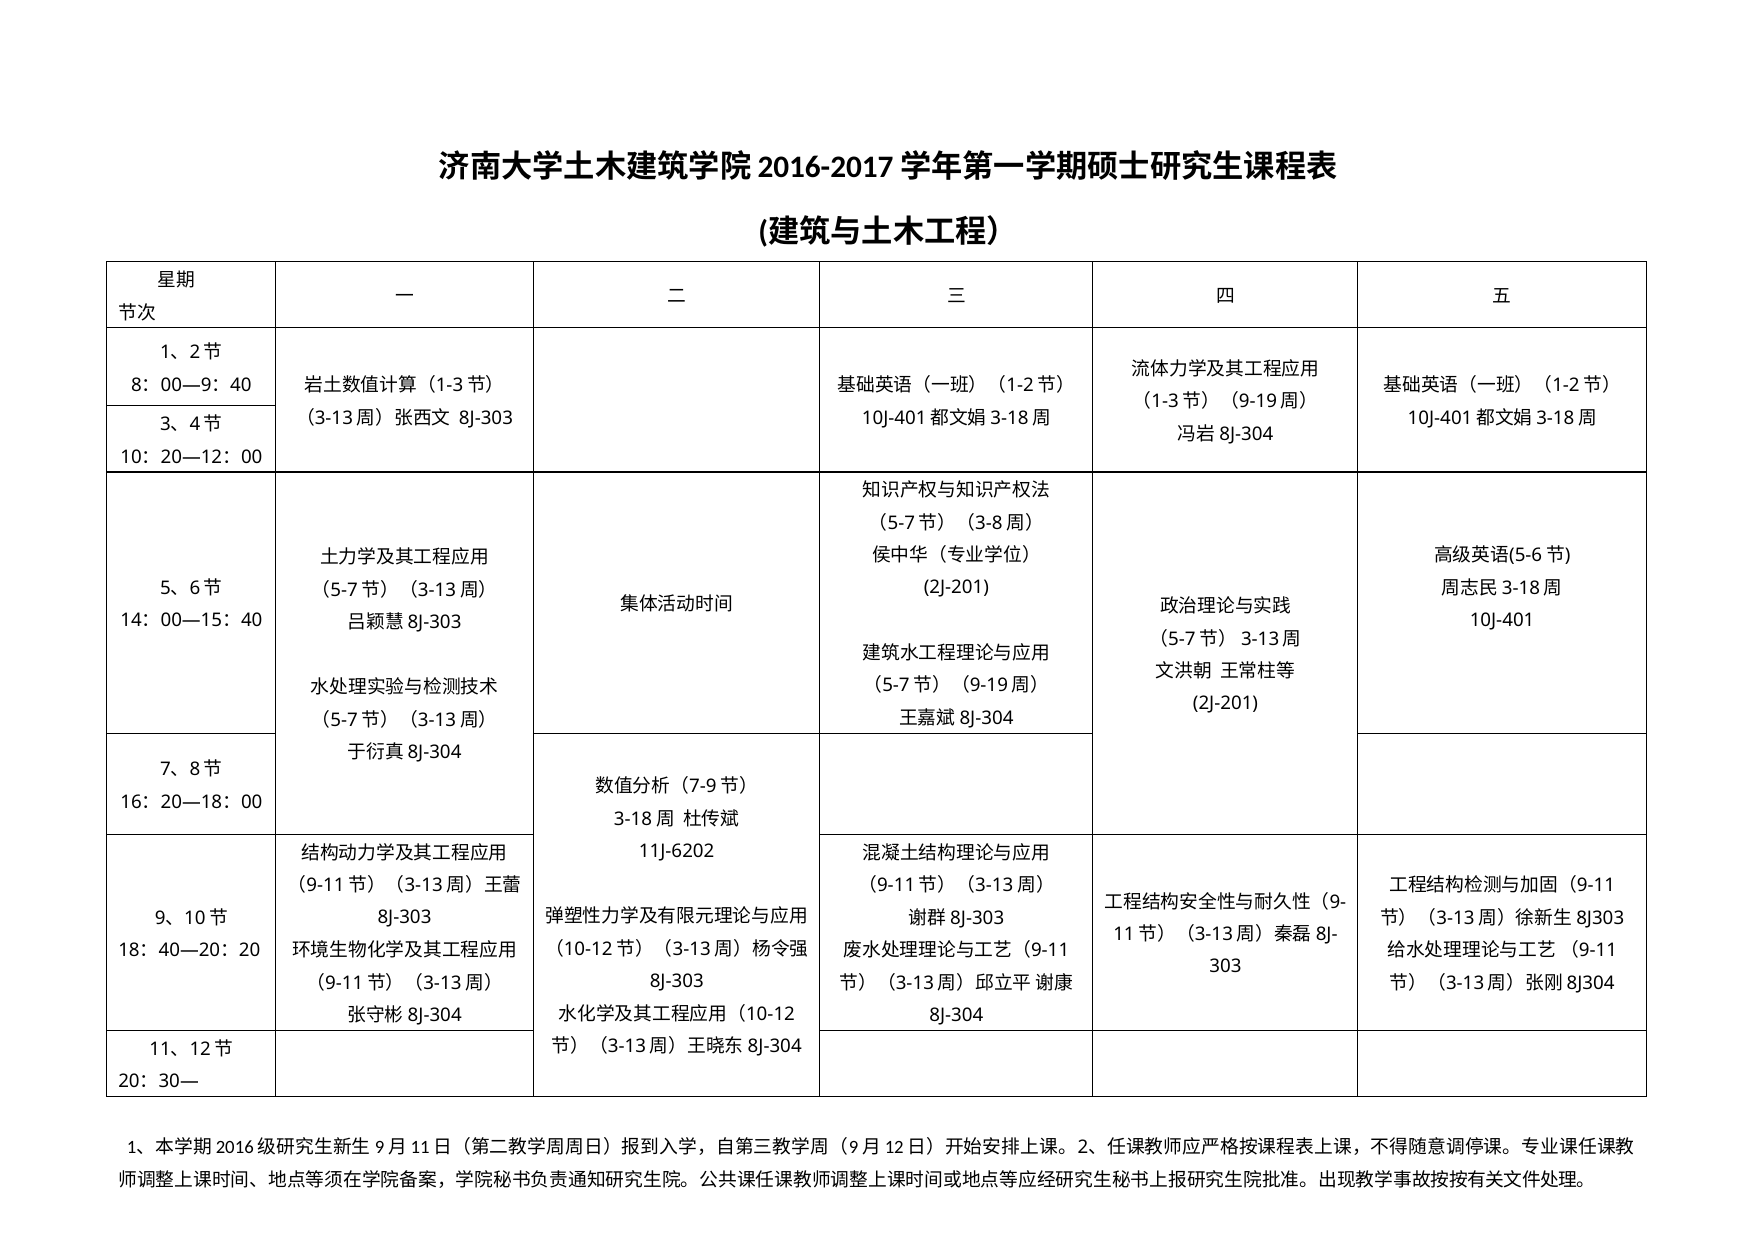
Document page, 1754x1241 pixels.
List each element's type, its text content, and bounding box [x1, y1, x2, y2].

table_cell 工程结构检测与加固（9-11节）（3-13周）徐新生 8J303 给水处理理论与工艺 （9-11节）（3-13周）张刚8J304 [1358, 835, 1646, 1030]
table_cell [1093, 1031, 1357, 1096]
table_cell 5、6节 14：00—15：40 [107, 473, 275, 732]
table_cell 混凝土结构理论与应用 （9-11节）（3-13周） 谢群 8J-303 废水处理理论与工艺（9-11节）（3-13周）邱立平 谢康 8J-304 [820, 835, 1092, 1030]
table_cell 流体力学及其工程应用 （1-3节）（9-19周） 冯岩 8J-304 [1093, 328, 1357, 471]
table_header 星期 节次 [107, 262, 275, 327]
table_header 五 [1358, 262, 1646, 327]
table_cell 工程结构安全性与耐久性（9-11节）（3-13周）秦磊 8J-303 [1093, 835, 1357, 1030]
list 1、本学期2016级研究生新生9月11日（第二教学周周日）报到入学，自第三教学周（9月12日）开始安排上课。2、任课教师应严格按课程表上课，不得随意调停课。专业课任课教师调整上课时间、地点等须在学院备案，学院秘书负责通知研究生院。公共课任课教师调整上课时间或地点等应经研究生秘书上报研究生院批准。出现教学事故按按有关文件处理。 [118, 1129, 1636, 1194]
table_header 四 [1093, 262, 1357, 327]
table_cell 7、8节 16：20—18：00 [107, 734, 275, 834]
table_header 二 [534, 262, 819, 327]
table_cell 数值分析（7-9节） 3-18周 杜传斌 11J-6202 弹塑性力学及有限元理论与应用（10-12节）（3-13周）杨令强 8J-303 水化学及其工程应用（10-12节）（3-13周）王晓东 8J-304 [534, 734, 819, 1096]
table_cell 政治理论与实践 （5-7节） 3-13周 文洪朝 王常柱等 (2J-201) [1093, 473, 1357, 834]
table_cell [534, 328, 819, 471]
text 济南大学土木建筑学院2016-2017学年第一学期硕士研究生课程表 [140, 131, 1636, 196]
table_cell 9、10节 18：40—20：20 [107, 835, 275, 1030]
table_cell [1358, 1031, 1646, 1096]
table_cell 知识产权与知识产权法 （5-7节）（3-8周） 侯中华（专业学位） (2J-201) 建筑水工程理论与应用 （5-7节）（9-19周） 王嘉斌 8J-304 [820, 473, 1092, 732]
table_cell 1、2节 8：00—9：40 [107, 328, 275, 405]
table_cell 土力学及其工程应用 （5-7节）（3-13周） 吕颖慧8J-303 水处理实验与检测技术 （5-7节）（3-13周） 于衍真8J-304 [276, 473, 533, 834]
table_cell [276, 1031, 533, 1096]
table_header 一 [276, 262, 533, 327]
table_cell 基础英语（一班）（1-2节） 10J-401都文娟3-18周 [820, 328, 1092, 471]
table_cell [1358, 734, 1646, 834]
table_cell 结构动力学及其工程应用（9-11节）（3-13周）王蕾 8J-303 环境生物化学及其工程应用（9-11节）（3-13周） 张守彬 8J-304 [276, 835, 533, 1030]
table_cell 3、4节 10：20—12：00 [107, 406, 275, 471]
table_cell 基础英语（一班）（1-2节） 10J-401都文娟3-18周 [1358, 328, 1646, 471]
table_cell 集体活动时间 [534, 473, 819, 732]
text (建筑与土木工程） [140, 196, 1636, 261]
table_cell [820, 734, 1092, 834]
table_header 三 [820, 262, 1092, 327]
table_cell 高级英语(5-6节) 周志民3-18周 10J-401 [1358, 473, 1646, 732]
table_cell [820, 1031, 1092, 1096]
table_cell 11、12节 20：30— [107, 1031, 275, 1096]
table_cell 岩土数值计算（1-3节） （3-13周）张西文 8J-303 [276, 328, 533, 471]
